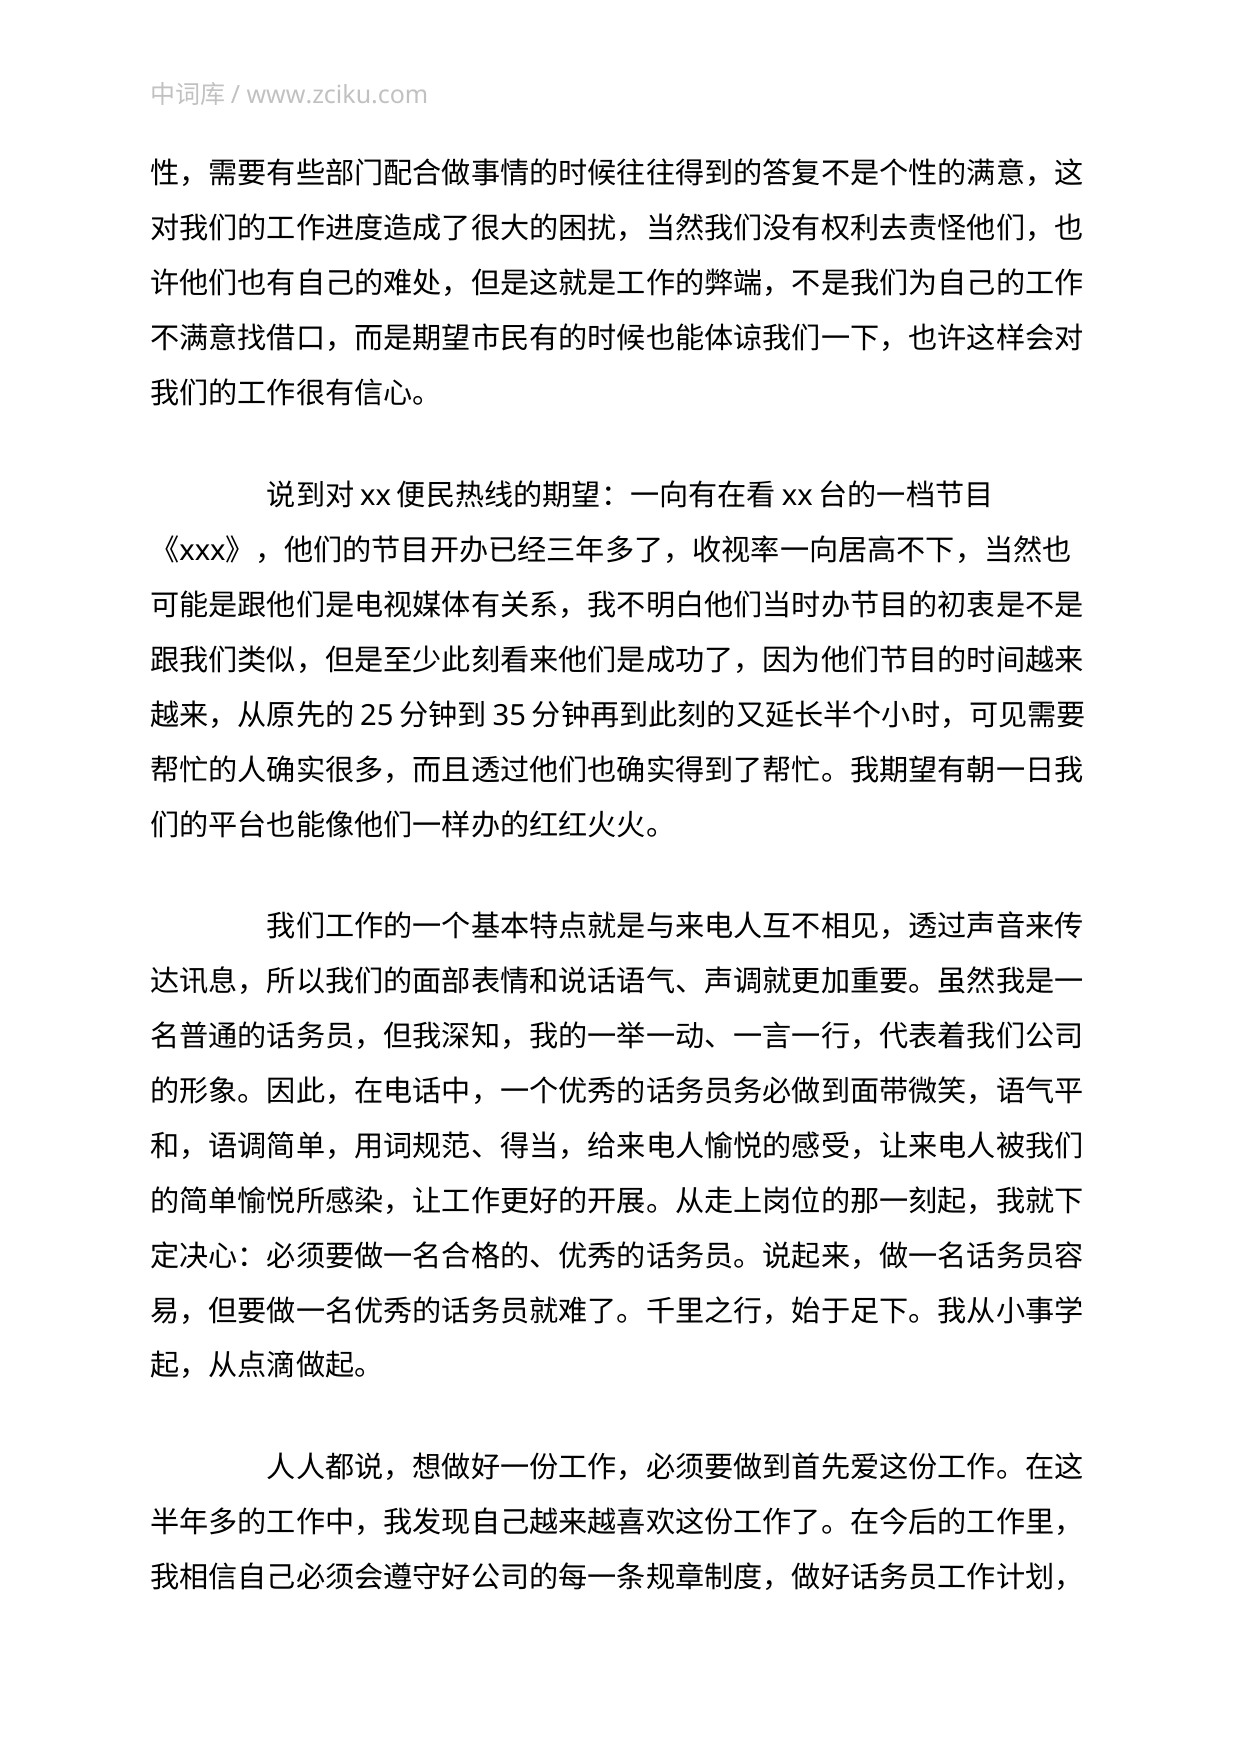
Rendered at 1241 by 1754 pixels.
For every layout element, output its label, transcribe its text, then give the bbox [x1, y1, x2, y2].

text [150, 150, 1090, 412]
text 说到对xx便民热线的期望：一向有在看xx台的一档节目《xxx》，他们的节目开办已经三年多了，收视率一向居高不下，当然也可能是跟他们是电视媒体有关系，我不明白他们当时办节目的初衷是不是跟我们类似，但是至少此刻看来他们是成功了，因为他们节目的时间越来越来，从原先的25分钟到35分钟再到此刻的又延长半个小时，可见需要帮忙的人确实很多，而且透过他们也确实得到了帮忙。我期望有朝一日我们的平台也能像他们一样办的红红火火。 [150, 471, 1090, 843]
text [150, 1444, 1090, 1596]
text 我们工作的一个基本特点就是与来电人互不相见，透过声音来传达讯息，所以我们的面部表情和说话语气、声调就更加重要。虽然我是一名普通的话务员，但我深知，我的一举一动、一言一行，代表着我们公司的形象。因此，在电话中，一个优秀的话务员务必做到面带微笑，语气平和，语调简单，用词规范、得当，给来电人愉悦的感受，让来电人被我们的简单愉悦所感染，让工作更好的开展。从走上岗位的那一刻起，我就下定决心：必须要做一名合格的、优秀的话务员。说起来，做一名话务员容易，但要做一名优秀的话务员就难了。千里之行，始于足下。我从小事学起，从点滴做起。 [150, 903, 1090, 1384]
